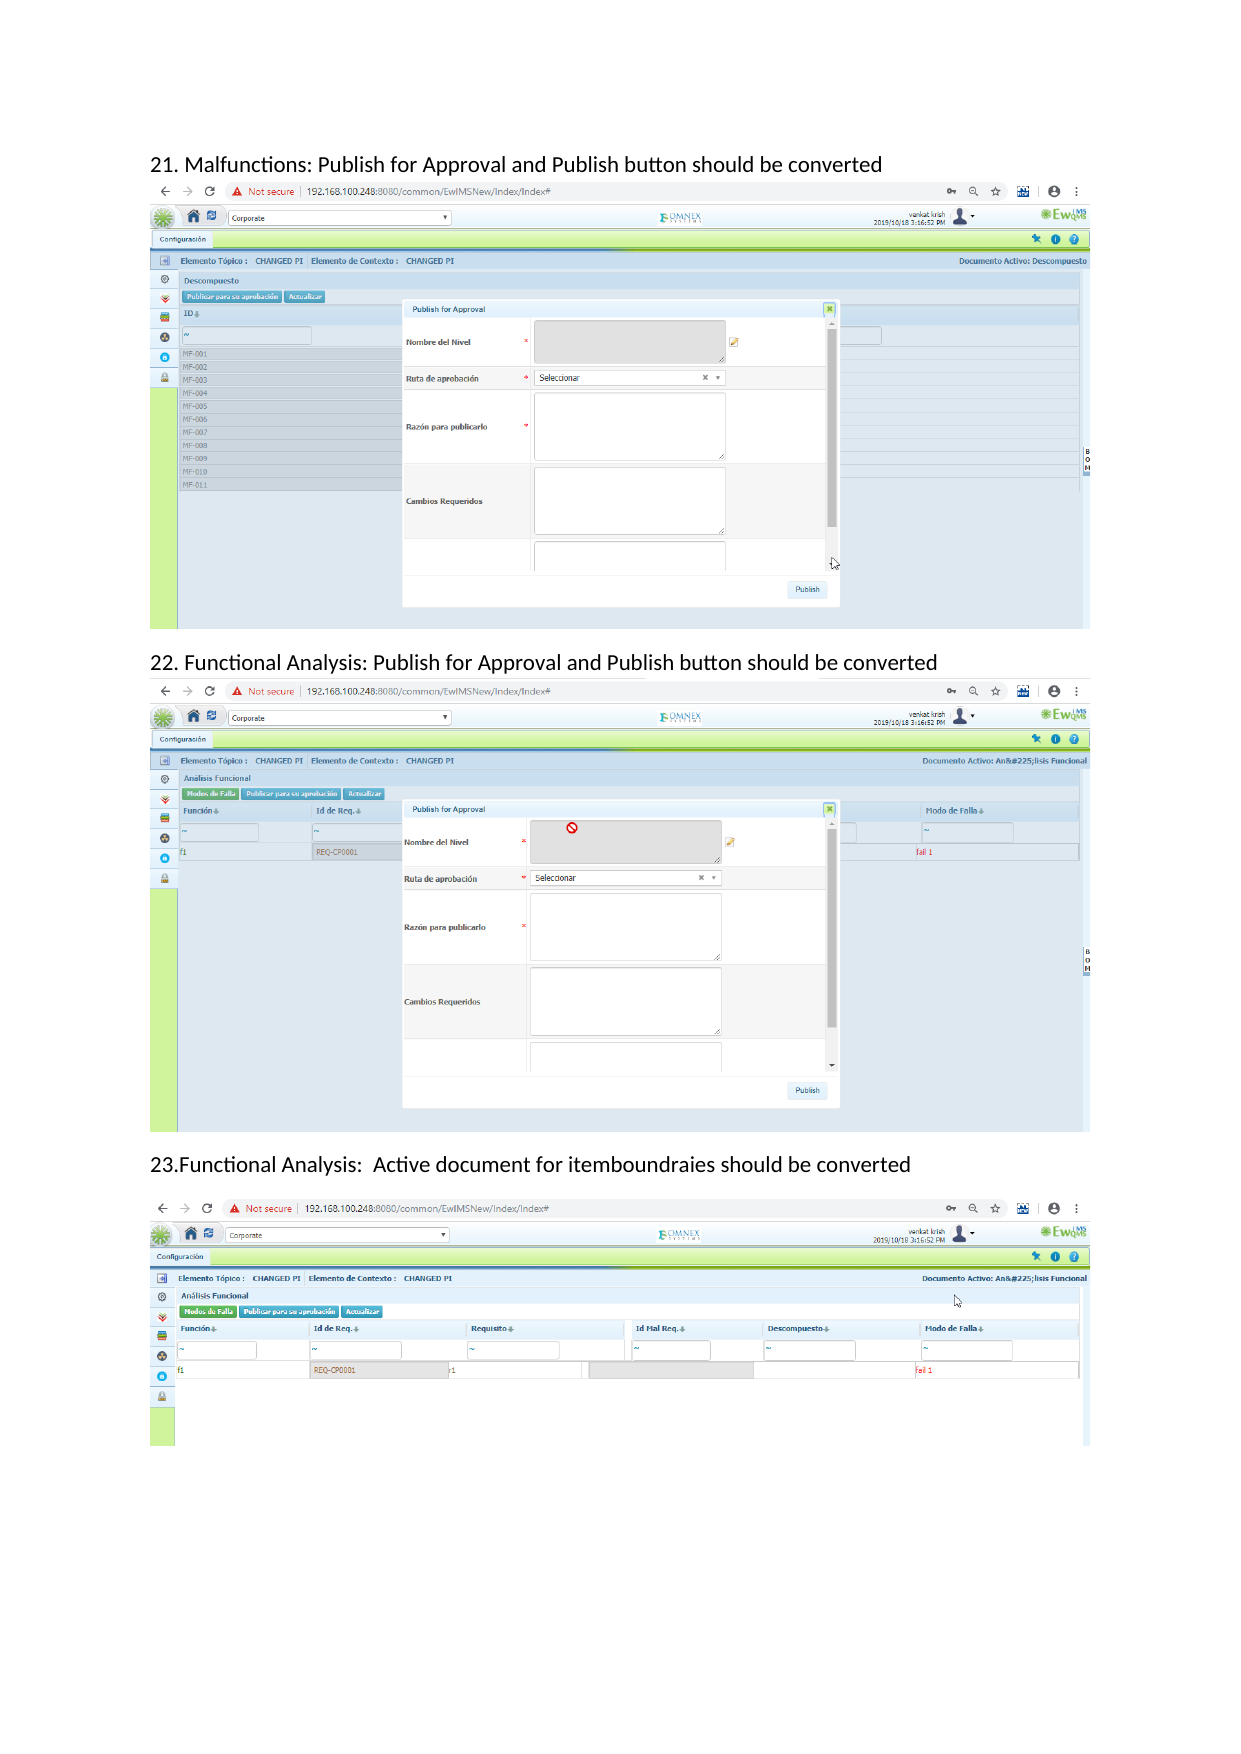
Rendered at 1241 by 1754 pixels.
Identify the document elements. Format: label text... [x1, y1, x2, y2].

text 22. Functional Analysis: Publish for Approval and Publish button should be converted [150, 648, 1090, 678]
text 21. Malfunctions: Publish for Approval and Publish button should be converted [150, 150, 1090, 180]
picture [150, 180, 1091, 629]
picture [150, 1197, 1091, 1446]
text 23.Functional Analysis: Active document for itemboundraies should be converted [150, 1150, 1090, 1178]
picture [150, 678, 1091, 1132]
